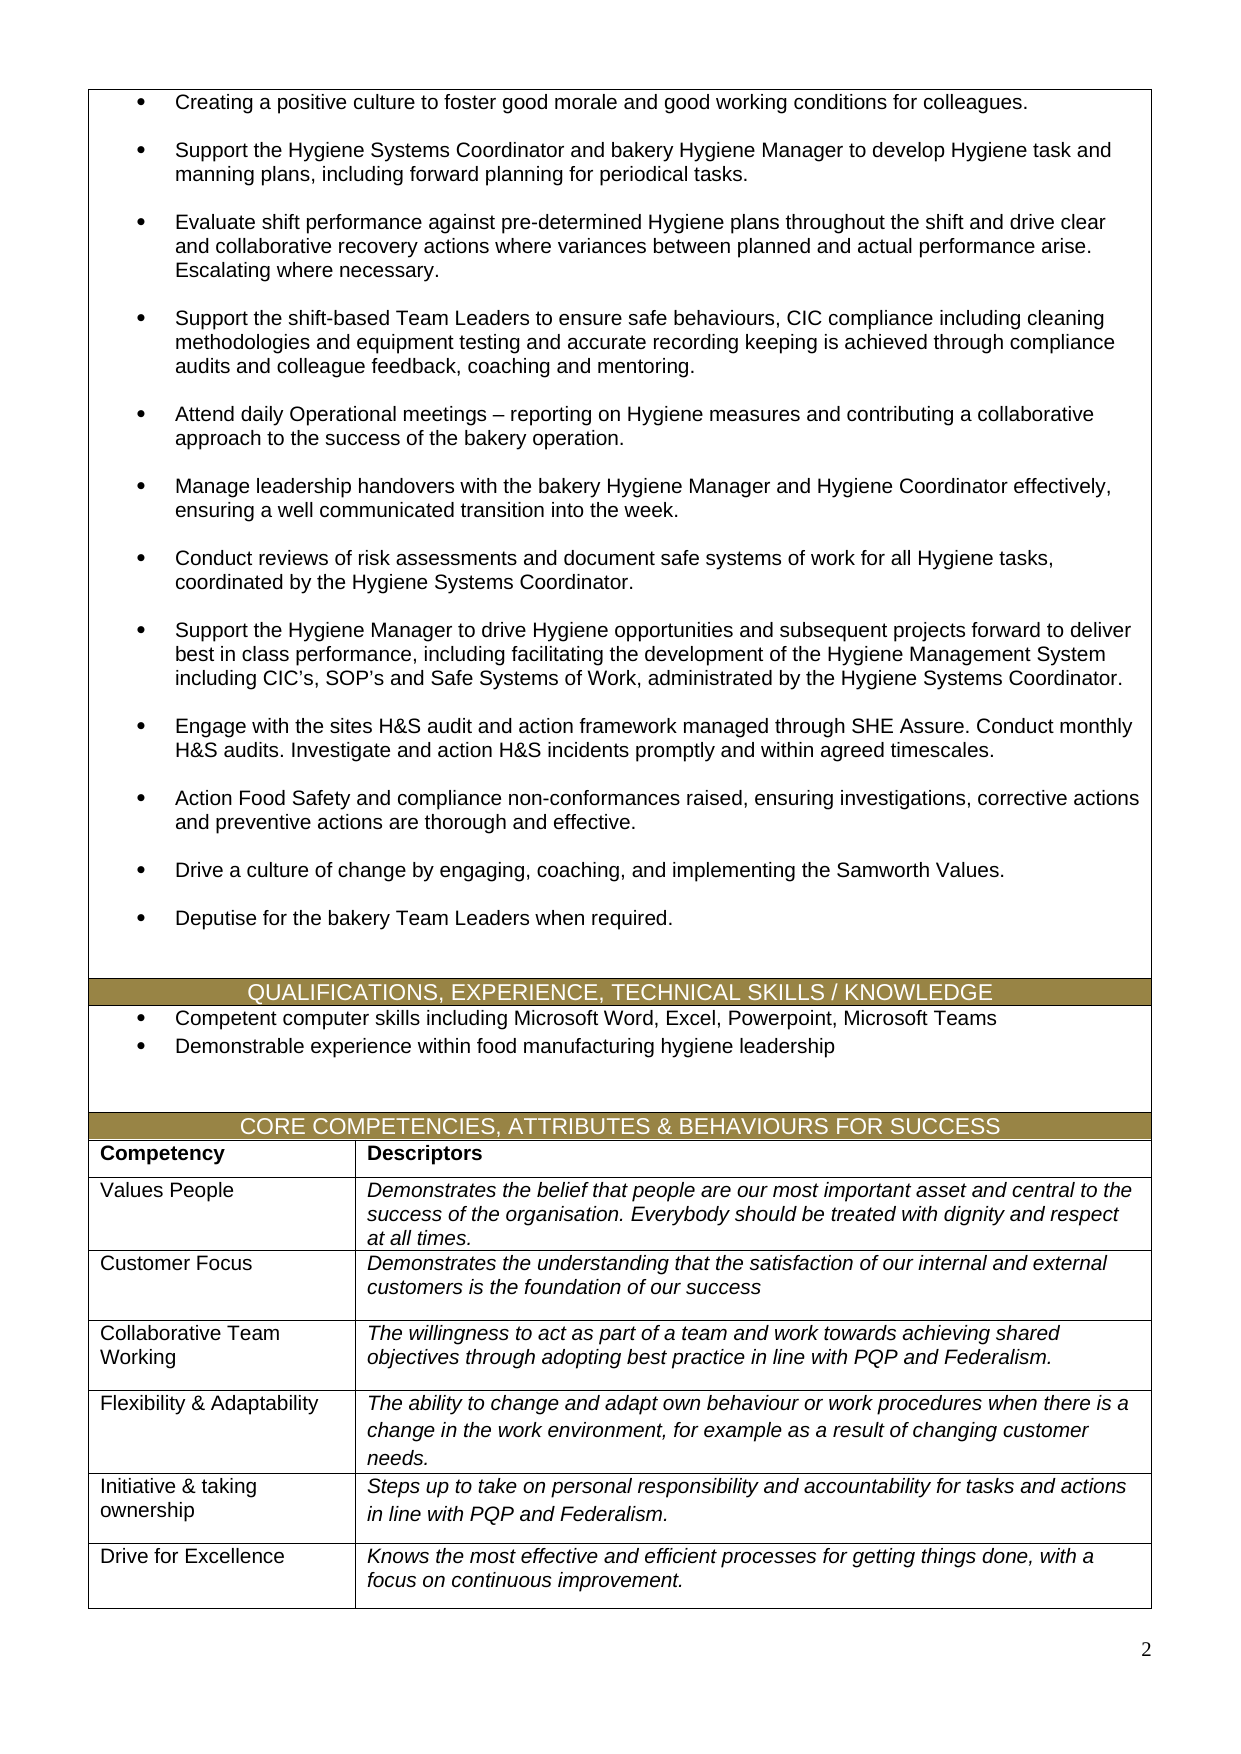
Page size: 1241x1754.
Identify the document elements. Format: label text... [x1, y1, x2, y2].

table_cell Competent computer skills including Microsoft Word, Excel, Powerpoint, Microsoft Teams Demonstrable experience within food manufacturing hygiene leadership [89, 1006, 1151, 1112]
table_cell Demonstrates the understanding that the satisfaction of our internal and external customers is the foundation of our success [356, 1251, 1151, 1320]
table_cell Initiative & taking ownership [89, 1474, 355, 1543]
table_cell The ability to change and adapt own behaviour or work procedures when there is a change in the work environment, for example as a result of changing customer needs. [356, 1391, 1151, 1473]
table_cell Steps up to take on personal responsibility and accountability for tasks and actions in line with PQP and Federalism. [356, 1474, 1151, 1543]
table_cell Flexibility & Adaptability [89, 1391, 355, 1473]
table_cell Competency [89, 1141, 355, 1177]
table_cell Values People [89, 1178, 355, 1250]
table_cell QUALIFICATIONS, EXPERIENCE, TECHNICAL SKILLS / KNOWLEDGE [89, 979, 1151, 1005]
table_cell Demonstrates the belief that people are our most important asset and central to the success of the organisation. Everybody should be treated with dignity and respect at all times. [356, 1178, 1151, 1250]
table_cell Knows the most effective and efficient processes for getting things done, with a focus on continuous improvement. [356, 1544, 1151, 1608]
table_cell CORE COMPETENCIES, ATTRIBUTES & BEHAVIOURS FOR SUCCESS [89, 1113, 1151, 1139]
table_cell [89, 90, 1151, 977]
table_cell Descriptors [356, 1141, 1151, 1177]
table_cell Drive for Excellence [89, 1544, 355, 1608]
table_cell Collaborative Team Working [89, 1321, 355, 1390]
table_cell The willingness to act as part of a team and work towards achieving shared objectives through adopting best practice in line with PQP and Federalism. [356, 1321, 1151, 1390]
table_cell Customer Focus [89, 1251, 355, 1320]
